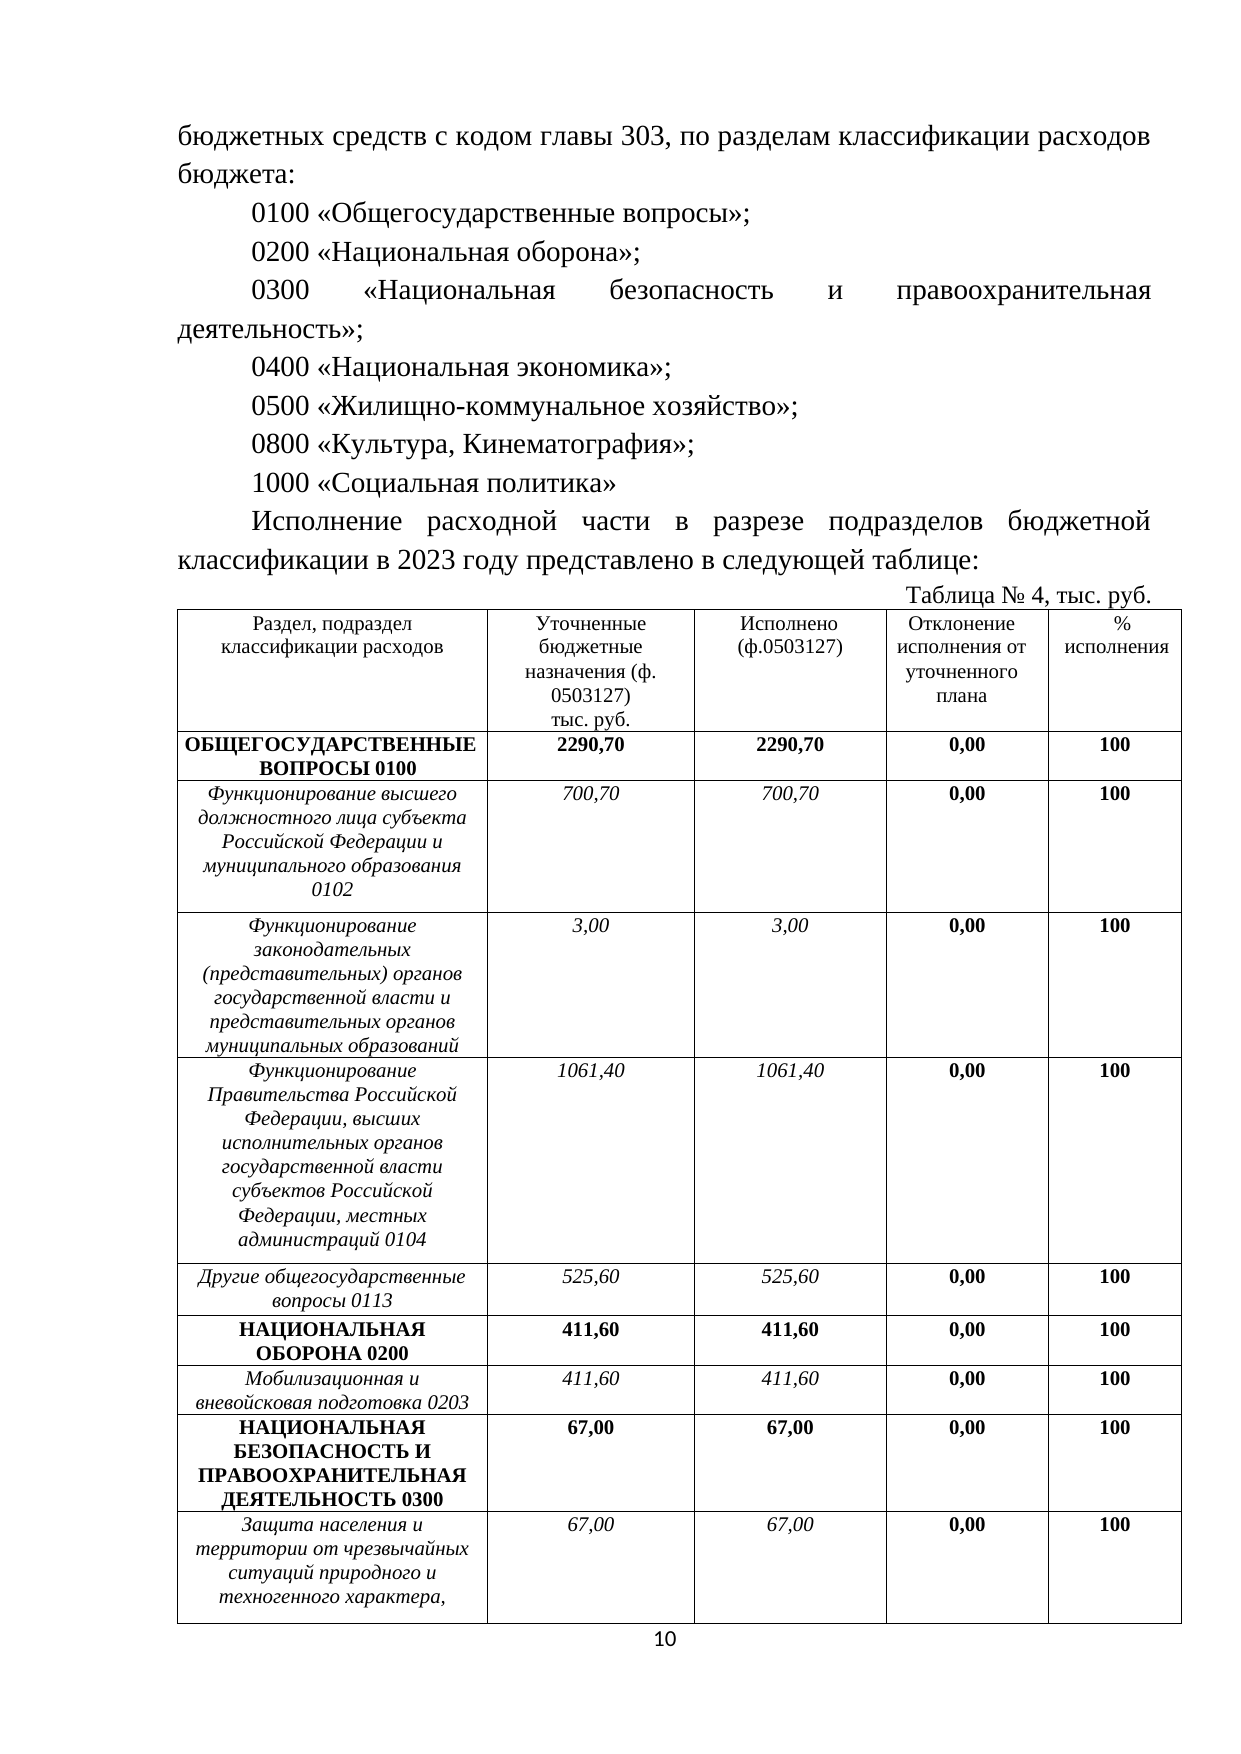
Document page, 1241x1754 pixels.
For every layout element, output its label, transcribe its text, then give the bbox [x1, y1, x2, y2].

table_cell 0,00 [887, 781, 1048, 912]
table_cell Мобилизационная и вневойсковая подготовка 0203 [178, 1366, 487, 1414]
table_cell 100 [1049, 1058, 1181, 1263]
table_cell 3,00 [488, 913, 694, 1057]
table_cell 100 [1049, 1512, 1181, 1623]
table_cell 2290,70 [488, 732, 694, 780]
table_cell 0,00 [887, 1058, 1048, 1263]
table_cell 411,60 [695, 1366, 886, 1414]
table_cell 67,00 [488, 1512, 694, 1623]
table_cell 67,00 [488, 1415, 694, 1511]
table_cell 700,70 [488, 781, 694, 912]
table_cell 3,00 [695, 913, 886, 1057]
table_cell 100 [1049, 732, 1181, 780]
table_cell 2290,70 [695, 732, 886, 780]
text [177, 118, 1152, 190]
table_cell 411,60 [695, 1316, 886, 1364]
table_cell 411,60 [488, 1366, 694, 1414]
table_cell 700,70 [695, 781, 886, 912]
table_cell 1061,40 [488, 1058, 694, 1263]
table_header Уточненные бюджетные назначения (ф. 0503127) тыс. руб. [488, 610, 694, 731]
table_cell Функционирование высшего должностного лица субъекта Российской Федерации и муниципального образования 0102 [178, 781, 487, 912]
table_cell 0,00 [887, 1316, 1048, 1364]
text 0800 «Культура, Кинематография»; [177, 426, 1152, 460]
table_cell ОБЩЕГОСУДАРСТВЕННЫЕ ВОПРОСЫ 0100 [178, 732, 487, 780]
table_cell 525,60 [488, 1264, 694, 1315]
table_cell 67,00 [695, 1512, 886, 1623]
table_cell Другие общегосударственные вопросы 0113 [178, 1264, 487, 1315]
table_cell 100 [1049, 1316, 1181, 1364]
table_cell 100 [1049, 781, 1181, 912]
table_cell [178, 1512, 487, 1623]
table_cell НАЦИОНАЛЬНАЯ ОБОРОНА 0200 [178, 1316, 487, 1364]
text 0400 «Национальная экономика»; [177, 349, 1152, 383]
table_cell 100 [1049, 1264, 1181, 1315]
text 0300 «Национальная безопасность и правоохранительная деятельность»; [177, 272, 1152, 344]
table_cell 411,60 [488, 1316, 694, 1364]
text Исполнение расходной части в разрезе подразделов бюджетной классификации в 2023 году представлено в следующей таблице: [177, 503, 1152, 576]
table_header % исполнения [1049, 610, 1181, 731]
table_cell 0,00 [887, 1512, 1048, 1623]
table_header Раздел, подраздел классификации расходов [178, 610, 487, 731]
text 0500 «Жилищно-коммунальное хозяйство»; [177, 388, 1152, 421]
text 0100 «Общегосударственные вопросы»; [177, 195, 1152, 229]
table_cell 100 [1049, 1415, 1181, 1511]
table_cell 0,00 [887, 732, 1048, 780]
table_cell 67,00 [695, 1415, 886, 1511]
table_header Отклонение исполнения от уточненного плана [887, 610, 1048, 731]
table_cell 0,00 [887, 913, 1048, 1057]
text 0200 «Национальная оборона»; [177, 234, 1152, 267]
text Таблица № 4, тыс. руб. [177, 581, 1152, 609]
table_cell Функционирование законодательных (представительных) органов государственной власти и представительных органов муниципальных образований [178, 913, 487, 1057]
table_cell Функционирование Правительства Российской Федерации, высших исполнительных органов государственной власти субъектов Российской Федерации, местных администраций 0104 [178, 1058, 487, 1263]
table_cell 525,60 [695, 1264, 886, 1315]
table_cell 100 [1049, 913, 1181, 1057]
table_cell 100 [1049, 1366, 1181, 1414]
table_cell 0,00 [887, 1415, 1048, 1511]
table_cell 0,00 [887, 1366, 1048, 1414]
table_cell 0,00 [887, 1264, 1048, 1315]
table_cell 1061,40 [695, 1058, 886, 1263]
table_header Исполнено (ф.0503127) [695, 610, 886, 731]
table_cell НАЦИОНАЛЬНАЯ БЕЗОПАСНОСТЬ И ПРАВООХРАНИТЕЛЬНАЯ ДЕЯТЕЛЬНОСТЬ 0300 [178, 1415, 487, 1511]
text 1000 «Социальная политика» [177, 465, 1152, 498]
